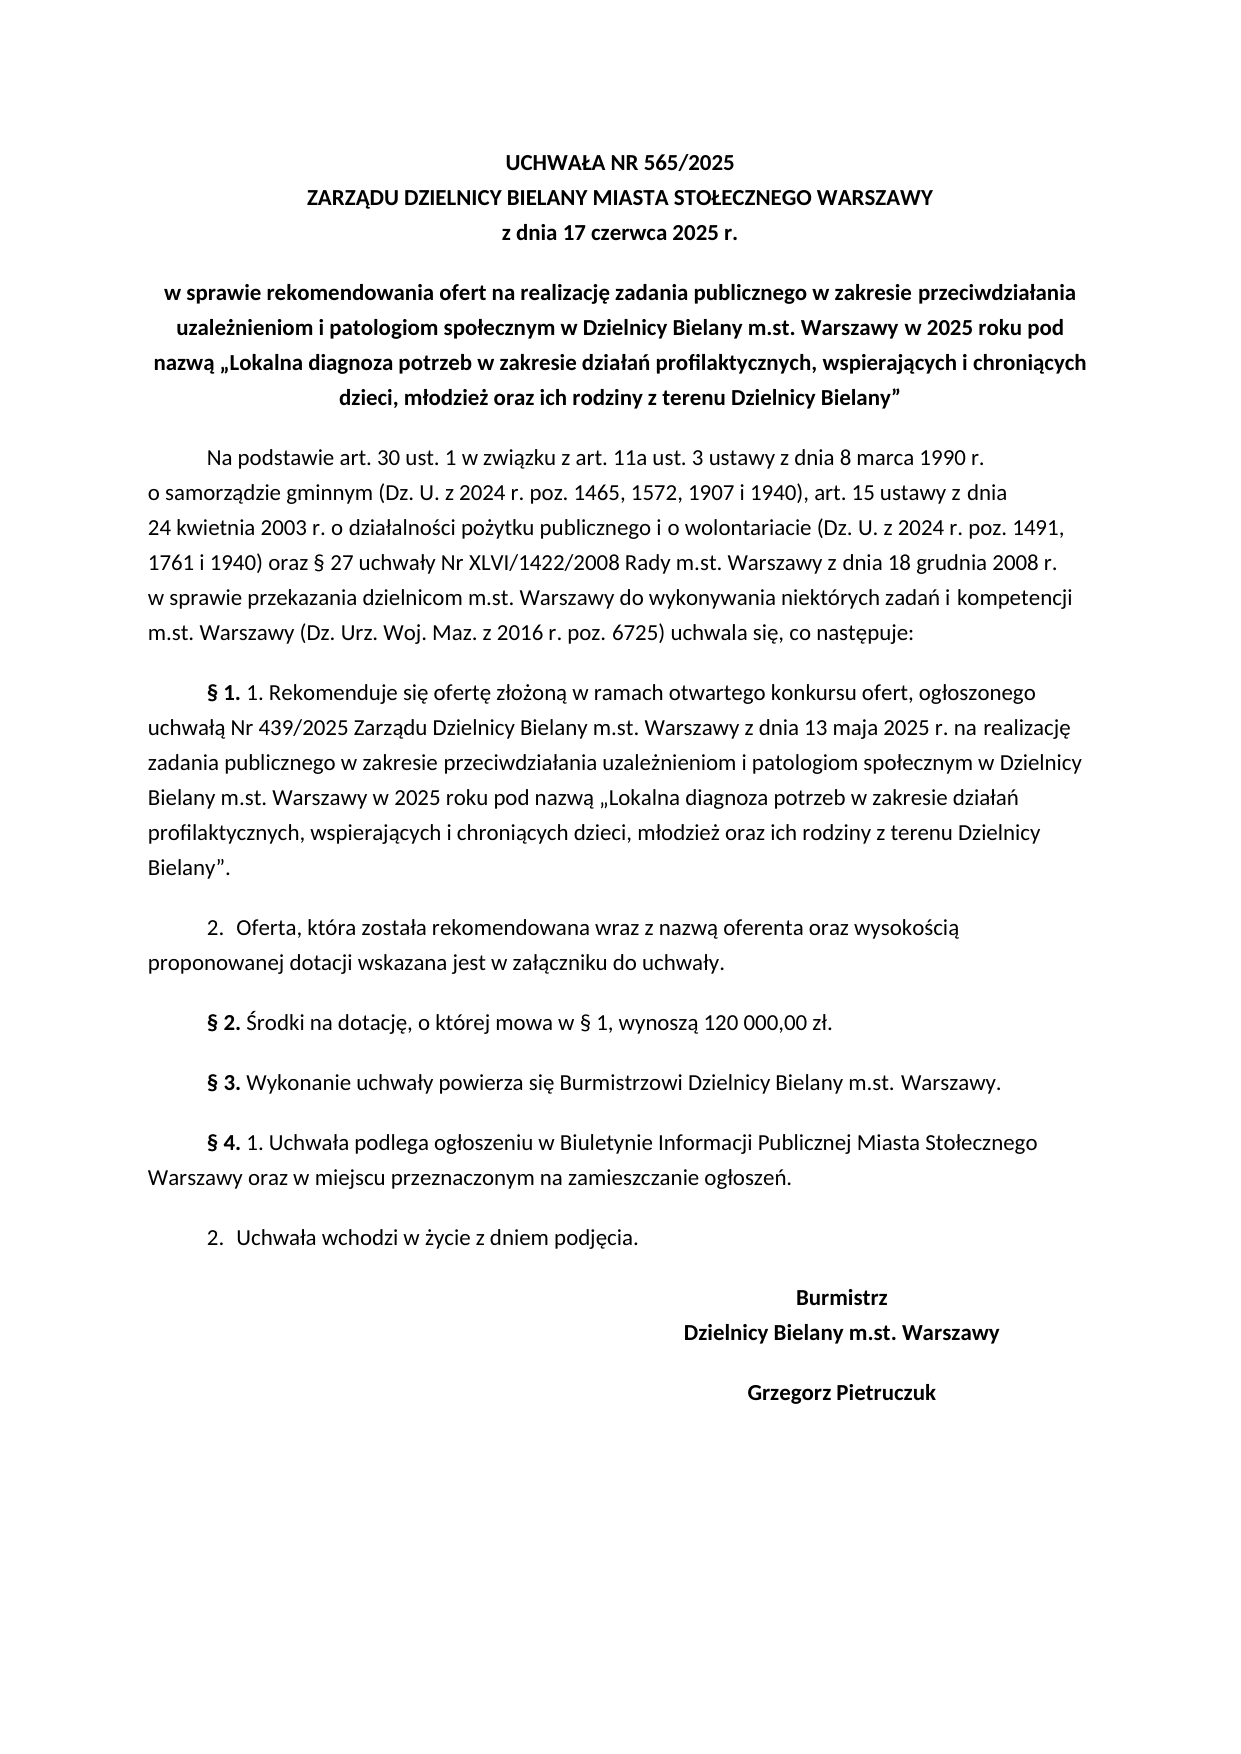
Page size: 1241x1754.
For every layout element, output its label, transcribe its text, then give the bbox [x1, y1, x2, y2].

title ZARZĄDU DZIELNICY BIELANY MIASTA STOŁECZNEGO WARSZAWY [148, 183, 1093, 211]
title w sprawie rekomendowania ofert na realizację zadania publicznego w zakresie przeciwdziałania uzależnieniom i patologiom społecznym w Dzielnicy Bielany m.st. Warszawy w 2025 roku pod nazwą „Lokalna diagnoza potrzeb w zakresie działań profilaktycznych, wspierających i chroniących dzieci, młodzież oraz ich rodziny z terenu Dzielnicy Bielany” [148, 278, 1093, 411]
text § 4. 1. Uchwała podlega ogłoszeniu w Biuletynie Informacji Publicznej Miasta Stołecznego Warszawy oraz w miejscu przeznaczonym na zamieszczanie ogłoszeń. [148, 1128, 1093, 1191]
list Uchwała wchodzi w życie z dniem podjęcia. [207, 1223, 1093, 1251]
text Na podstawie art. 30 ust. 1 w związku z art. 11a ust. 3 ustawy z dnia 8 marca 1990 r. o samorządzie gminnym (Dz. U. z 2024 r. poz. 1465, 1572, 1907 i 1940), art. 15 ustawy z dnia 24 kwietnia 2003 r. o działalności pożytku publicznego i o wolontariacie (Dz. U. z 2024 r. poz. 1491, 1761 i 1940) oraz § 27 uchwały Nr XLVI/1422/2008 Rady m.st. Warszawy z dnia 18 grudnia 2008 r. w sprawie przekazania dzielnicom m.st. Warszawy do wykonywania niektórych zadań i kompetencji m.st. Warszawy (Dz. Urz. Woj. Maz. z 2016 r. poz. 6725) uchwala się, co następuje: [148, 443, 1093, 646]
text § 3. Wykonanie uchwały powierza się Burmistrzowi Dzielnicy Bielany m.st. Warszawy. [148, 1068, 1093, 1096]
text Dzielnicy Bielany m.st. Warszawy [148, 1318, 1093, 1346]
title z dnia 17 czerwca 2025 r. [148, 218, 1093, 246]
list Oferta, która została rekomendowana wraz z nazwą oferenta oraz wysokością proponowanej dotacji wskazana jest w załączniku do uchwały. [148, 913, 1093, 976]
text Burmistrz [148, 1283, 1093, 1311]
text § 1. 1. Rekomenduje się ofertę złożoną w ramach otwartego konkursu ofert, ogłoszonego uchwałą Nr 439/2025 Zarządu Dzielnicy Bielany m.st. Warszawy z dnia 13 maja 2025 r. na realizację zadania publicznego w zakresie przeciwdziałania uzależnieniom i patologiom społecznym w Dzielnicy Bielany m.st. Warszawy w 2025 roku pod nazwą „Lokalna diagnoza potrzeb w zakresie działań profilaktycznych, wspierających i chroniących dzieci, młodzież oraz ich rodziny z terenu Dzielnicy Bielany”. [148, 678, 1093, 881]
title UCHWAŁA NR 565/2025 [148, 148, 1093, 176]
text § 2. Środki na dotację, o której mowa w § 1, wynoszą 120 000,00 zł. [148, 1008, 1093, 1036]
text Grzegorz Pietruczuk [148, 1378, 1093, 1406]
